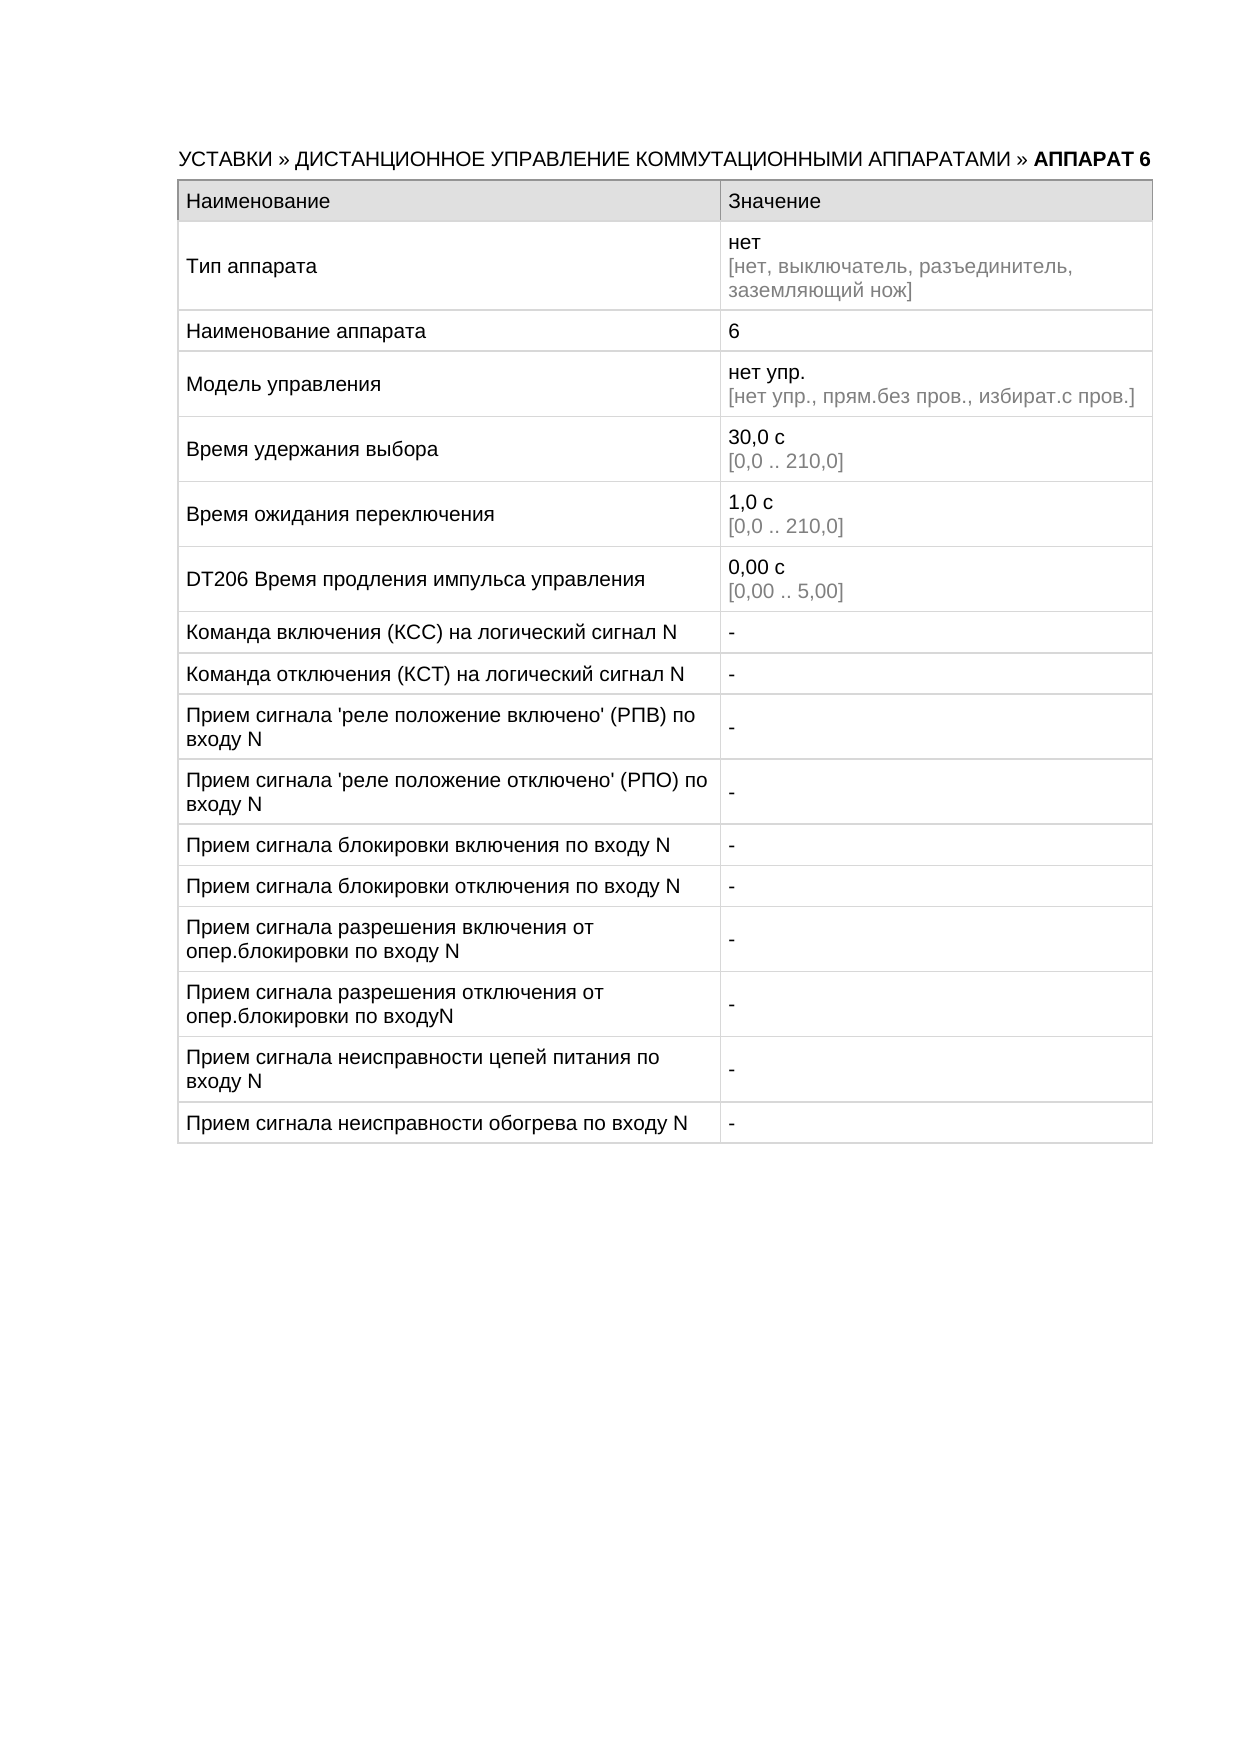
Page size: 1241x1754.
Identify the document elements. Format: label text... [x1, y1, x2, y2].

table_cell 30,0 с [0,0 .. 210,0] [721, 417, 1152, 481]
table_cell - [721, 1037, 1152, 1101]
table_cell - [721, 825, 1152, 864]
table_header Наименование [179, 181, 720, 220]
table_cell Команда включения (КСС) на логический сигнал N [179, 612, 720, 652]
table_cell Модель управления [179, 352, 720, 416]
table_cell Наименование аппарата [179, 311, 720, 350]
table_cell - [721, 654, 1152, 693]
table_cell Прием сигнала блокировки отключения по входу N [179, 866, 720, 906]
table_cell 6 [721, 311, 1152, 350]
table_cell Прием сигнала неисправности обогрева по входу N [179, 1103, 720, 1142]
table_cell нет [нет, выключатель, разъединитель, заземляющий нож] [721, 222, 1152, 309]
table_cell Команда отключения (КСT) на логический сигнал N [179, 654, 720, 693]
table_cell - [721, 695, 1152, 758]
table_cell Время ожидания переключения [179, 482, 720, 546]
table_cell - [721, 972, 1152, 1036]
table_cell Прием сигнала разрешения отключения от опер.блокировки по входуN [179, 972, 720, 1036]
table_cell Прием сигнала 'реле положение отключено' (РПО) по входу N [179, 760, 720, 823]
subtitle Уставки » Дистанционное управление коммутационными аппаратами » Аппарат 6 [177, 147, 1152, 171]
table_cell Прием сигнала разрешения включения от опер.блокировки по входу N [179, 907, 720, 971]
table_cell 0,00 с [0,00 .. 5,00] [721, 547, 1152, 611]
table_cell Прием сигнала блокировки включения по входу N [179, 825, 720, 864]
table_cell - [721, 1103, 1152, 1142]
table_cell - [721, 907, 1152, 971]
table_cell DT206 Время продления импульса управления [179, 547, 720, 611]
table_cell Прием сигнала неисправности цепей питания по входу N [179, 1037, 720, 1101]
table_header Значение [721, 181, 1152, 220]
table_cell Тип аппарата [179, 222, 720, 309]
table_cell 1,0 с [0,0 .. 210,0] [721, 482, 1152, 546]
table_cell - [721, 760, 1152, 823]
table_cell нет упр. [нет упр., прям.без пров., избират.с пров.] [721, 352, 1152, 416]
table_cell - [721, 612, 1152, 652]
table_cell - [721, 866, 1152, 906]
table_cell Прием сигнала 'реле положение включено' (РПВ) по входу N [179, 695, 720, 758]
table_cell Время удержания выбора [179, 417, 720, 481]
